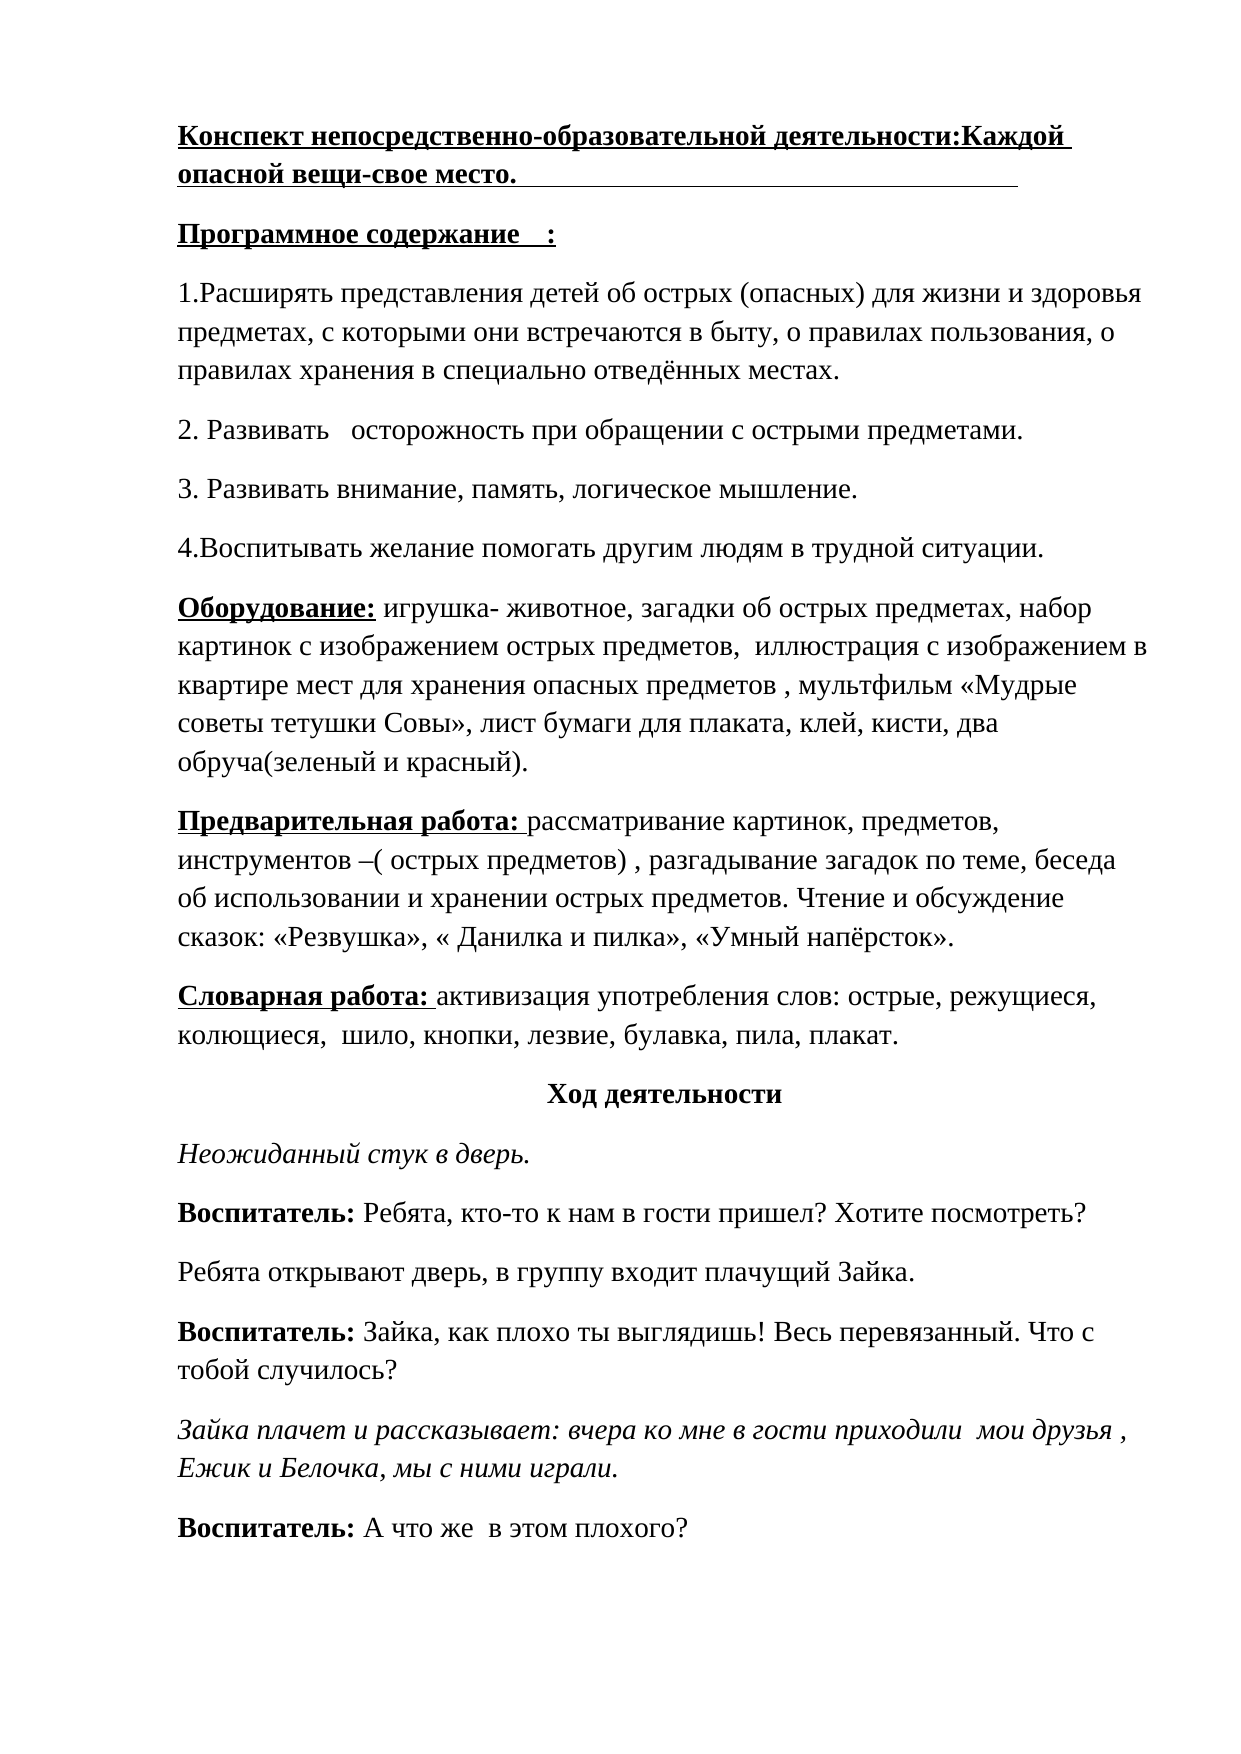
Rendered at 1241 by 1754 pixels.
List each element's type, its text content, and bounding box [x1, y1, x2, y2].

text Воспитатель: Зайка, как плохо ты выглядишь! Весь перевязанный. Что с тобой случилось? [177, 1314, 1152, 1386]
text 3. Развивать внимание, память, логическое мышление. [177, 471, 1152, 505]
text 1.Расширять представления детей об острых (опасных) для жизни и здоровья предметах, с которыми они встречаются в быту, о правилах пользования, о правилах хранения в специально отведённых местах. [177, 275, 1152, 386]
text 4.Воспитывать желание помогать другим людям в трудной ситуации. [177, 531, 1152, 564]
text Неожиданный стук в дверь. [177, 1136, 1152, 1169]
text Ребята открывают дверь, в группу входит плачущий Зайка. [177, 1254, 1152, 1288]
text Конспект непосредственно-образовательной деятельности:Каждой опасной вещи-свое место. [177, 118, 1152, 190]
text 2. Развивать осторожность при обращении с острыми предметами. [177, 412, 1152, 445]
text Воспитатель: А что же в этом плохого? [177, 1510, 1152, 1543]
text Программное содержание : [177, 216, 1152, 249]
text Зайка плачет и рассказывает: вчера ко мне в гости приходили мои друзья , Ежик и Белочка, мы с ними играли. [177, 1412, 1152, 1484]
text Ход деятельности [177, 1076, 1152, 1110]
text Словарная работа: активизация употребления слов: острые, режущиеся, колющиеся, шило, кнопки, лезвие, булавка, пила, плакат. [177, 978, 1152, 1051]
text Воспитатель: Ребята, кто-то к нам в гости пришел? Хотите посмотреть? [177, 1195, 1152, 1229]
text Оборудование: игрушка- животное, загадки об острых предметах, набор картинок с изображением острых предметов, иллюстрация с изображением в квартире мест для хранения опасных предметов , мультфильм «Мудрые советы тетушки Совы», лист бумаги для плаката, клей, кисти, два обруча(зеленый и красный). [177, 590, 1152, 778]
text Предварительная работа: рассматривание картинок, предметов, инструментов –( острых предметов) , разгадывание загадок по теме, беседа об использовании и хранении острых предметов. Чтение и обсуждение сказок: «Резвушка», « Данилка и пилка», «Умный напёрсток». [177, 803, 1152, 953]
